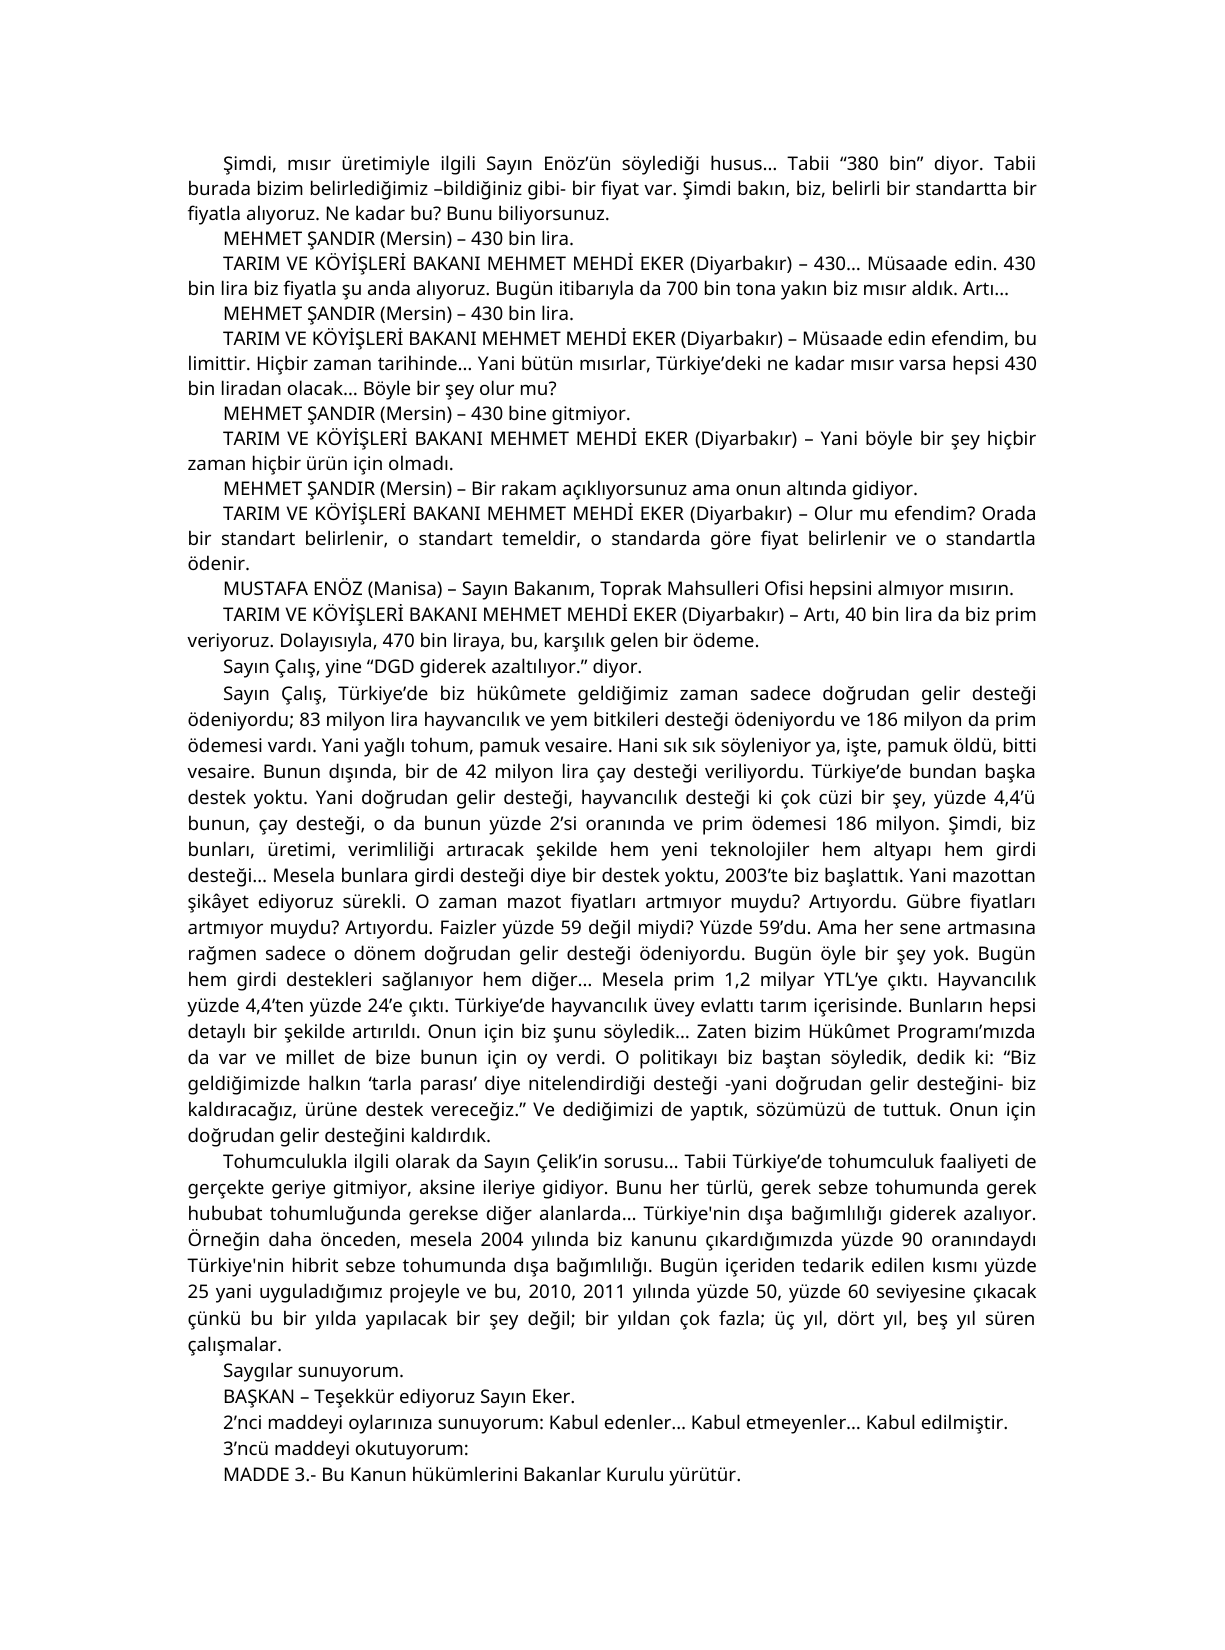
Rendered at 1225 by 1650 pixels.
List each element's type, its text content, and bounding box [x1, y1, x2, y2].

text TARIM VE KÖYİŞLERİ BAKANI MEHMET MEHDİ EKER (Diyarbakır) – Artı, 40 bin lira da biz prim veriyoruz. Dolayısıyla, 470 bin liraya, bu, karşılık gelen bir ödeme. [187, 601, 1037, 653]
text MEHMET ŞANDIR (Mersin) – 430 bine gitmiyor. [187, 400, 1037, 425]
text MEHMET ŞANDIR (Mersin) – 430 bin lira. [187, 225, 1037, 250]
text TARIM VE KÖYİŞLERİ BAKANI MEHMET MEHDİ EKER (Diyarbakır) – Yani böyle bir şey hiçbir zaman hiçbir ürün için olmadı. [187, 425, 1037, 475]
text MEHMET ŞANDIR (Mersin) – 430 bin lira. [187, 300, 1037, 325]
text TARIM VE KÖYİŞLERİ BAKANI MEHMET MEHDİ EKER (Diyarbakır) – Olur mu efendim? Orada bir standart belirlenir, o standart temeldir, o standarda göre fiyat belirlenir ve o standartla ödenir. [187, 500, 1037, 575]
text Şimdi, mısır üretimiyle ilgili Sayın Enöz’ün söylediği husus… Tabii “380 bin” diyor. Tabii burada bizim belirlediğimiz –bildiğiniz gibi- bir fiyat var. Şimdi bakın, biz, belirli bir standartta bir fiyatla alıyoruz. Ne kadar bu? Bunu biliyorsunuz. [187, 150, 1037, 225]
text Saygılar sunuyorum. [187, 1356, 1037, 1382]
text MADDE 3.- Bu Kanun hükümlerini Bakanlar Kurulu yürütür. [187, 1460, 1037, 1486]
text 3’ncü maddeyi okutuyorum: [187, 1434, 1037, 1460]
text MEHMET ŞANDIR (Mersin) – Bir rakam açıklıyorsunuz ama onun altında gidiyor. [187, 475, 1037, 500]
text MUSTAFA ENÖZ (Manisa) – Sayın Bakanım, Toprak Mahsulleri Ofisi hepsini almıyor mısırın. [187, 575, 1037, 601]
text TARIM VE KÖYİŞLERİ BAKANI MEHMET MEHDİ EKER (Diyarbakır) – Müsaade edin efendim, bu limittir. Hiçbir zaman tarihinde… Yani bütün mısırlar, Türkiye’deki ne kadar mısır varsa hepsi 430 bin liradan olacak… Böyle bir şey olur mu? [187, 325, 1037, 400]
text 2’nci maddeyi oylarınıza sunuyorum: Kabul edenler… Kabul etmeyenler… Kabul edilmiştir. [187, 1408, 1037, 1434]
text TARIM VE KÖYİŞLERİ BAKANI MEHMET MEHDİ EKER (Diyarbakır) – 430… Müsaade edin. 430 bin lira biz fiyatla şu anda alıyoruz. Bugün itibarıyla da 700 bin tona yakın biz mısır aldık. Artı… [187, 250, 1037, 300]
text Tohumculukla ilgili olarak da Sayın Çelik’in sorusu… Tabii Türkiye’de tohumculuk faaliyeti de gerçekte geriye gitmiyor, aksine ileriye gidiyor. Bunu her türlü, gerek sebze tohumunda gerek hububat tohumluğunda gerekse diğer alanlarda… Türkiye'nin dışa bağımlılığı giderek azalıyor. Örneğin daha önceden, mesela 2004 yılında biz kanunu çıkardığımızda yüzde 90 oranındaydı Türkiye'nin hibrit sebze tohumunda dışa bağımlılığı. Bugün içeriden tedarik edilen kısmı yüzde 25 yani uyguladığımız projeyle ve bu, 2010, 2011 yılında yüzde 50, yüzde 60 seviyesine çıkacak çünkü bu bir yılda yapılacak bir şey değil; bir yıldan çok fazla; üç yıl, dört yıl, beş yıl süren çalışmalar. [187, 1148, 1037, 1356]
text Sayın Çalış, yine “DGD giderek azaltılıyor.” diyor. [187, 653, 1037, 679]
text Sayın Çalış, Türkiye’de biz hükûmete geldiğimiz zaman sadece doğrudan gelir desteği ödeniyordu; 83 milyon lira hayvancılık ve yem bitkileri desteği ödeniyordu ve 186 milyon da prim ödemesi vardı. Yani yağlı tohum, pamuk vesaire. Hani sık sık söyleniyor ya, işte, pamuk öldü, bitti vesaire. Bunun dışında, bir de 42 milyon lira çay desteği veriliyordu. Türkiye’de bundan başka destek yoktu. Yani doğrudan gelir desteği, hayvancılık desteği ki çok cüzi bir şey, yüzde 4,4’ü bunun, çay desteği, o da bunun yüzde 2’si oranında ve prim ödemesi 186 milyon. Şimdi, biz bunları, üretimi, verimliliği artıracak şekilde hem yeni teknolojiler hem altyapı hem girdi desteği… Mesela bunlara girdi desteği diye bir destek yoktu, 2003’te biz başlattık. Yani mazottan şikâyet ediyoruz sürekli. O zaman mazot fiyatları artmıyor muydu? Artıyordu. Gübre fiyatları artmıyor muydu? Artıyordu. Faizler yüzde 59 değil miydi? Yüzde 59’du. Ama her sene artmasına rağmen sadece o dönem doğrudan gelir desteği ödeniyordu. Bugün öyle bir şey yok. Bugün hem girdi destekleri sağlanıyor hem diğer… Mesela prim 1,2 milyar YTL’ye çıktı. Hayvancılık yüzde 4,4’ten yüzde 24’e çıktı. Türkiye’de hayvancılık üvey evlattı tarım içerisinde. Bunların hepsi detaylı bir şekilde artırıldı. Onun için biz şunu söyledik… Zaten bizim Hükûmet Programı’mızda da var ve millet de bize bunun için oy verdi. O politikayı biz baştan söyledik, dedik ki: “Biz geldiğimizde halkın ‘tarla parası’ diye nitelendirdiği desteği -yani doğrudan gelir desteğini- biz kaldıracağız, ürüne destek vereceğiz.” Ve dediğimizi de yaptık, sözümüzü de tuttuk. Onun için doğrudan gelir desteğini kaldırdık. [187, 679, 1037, 1148]
text BAŞKAN – Teşekkür ediyoruz Sayın Eker. [187, 1382, 1037, 1408]
